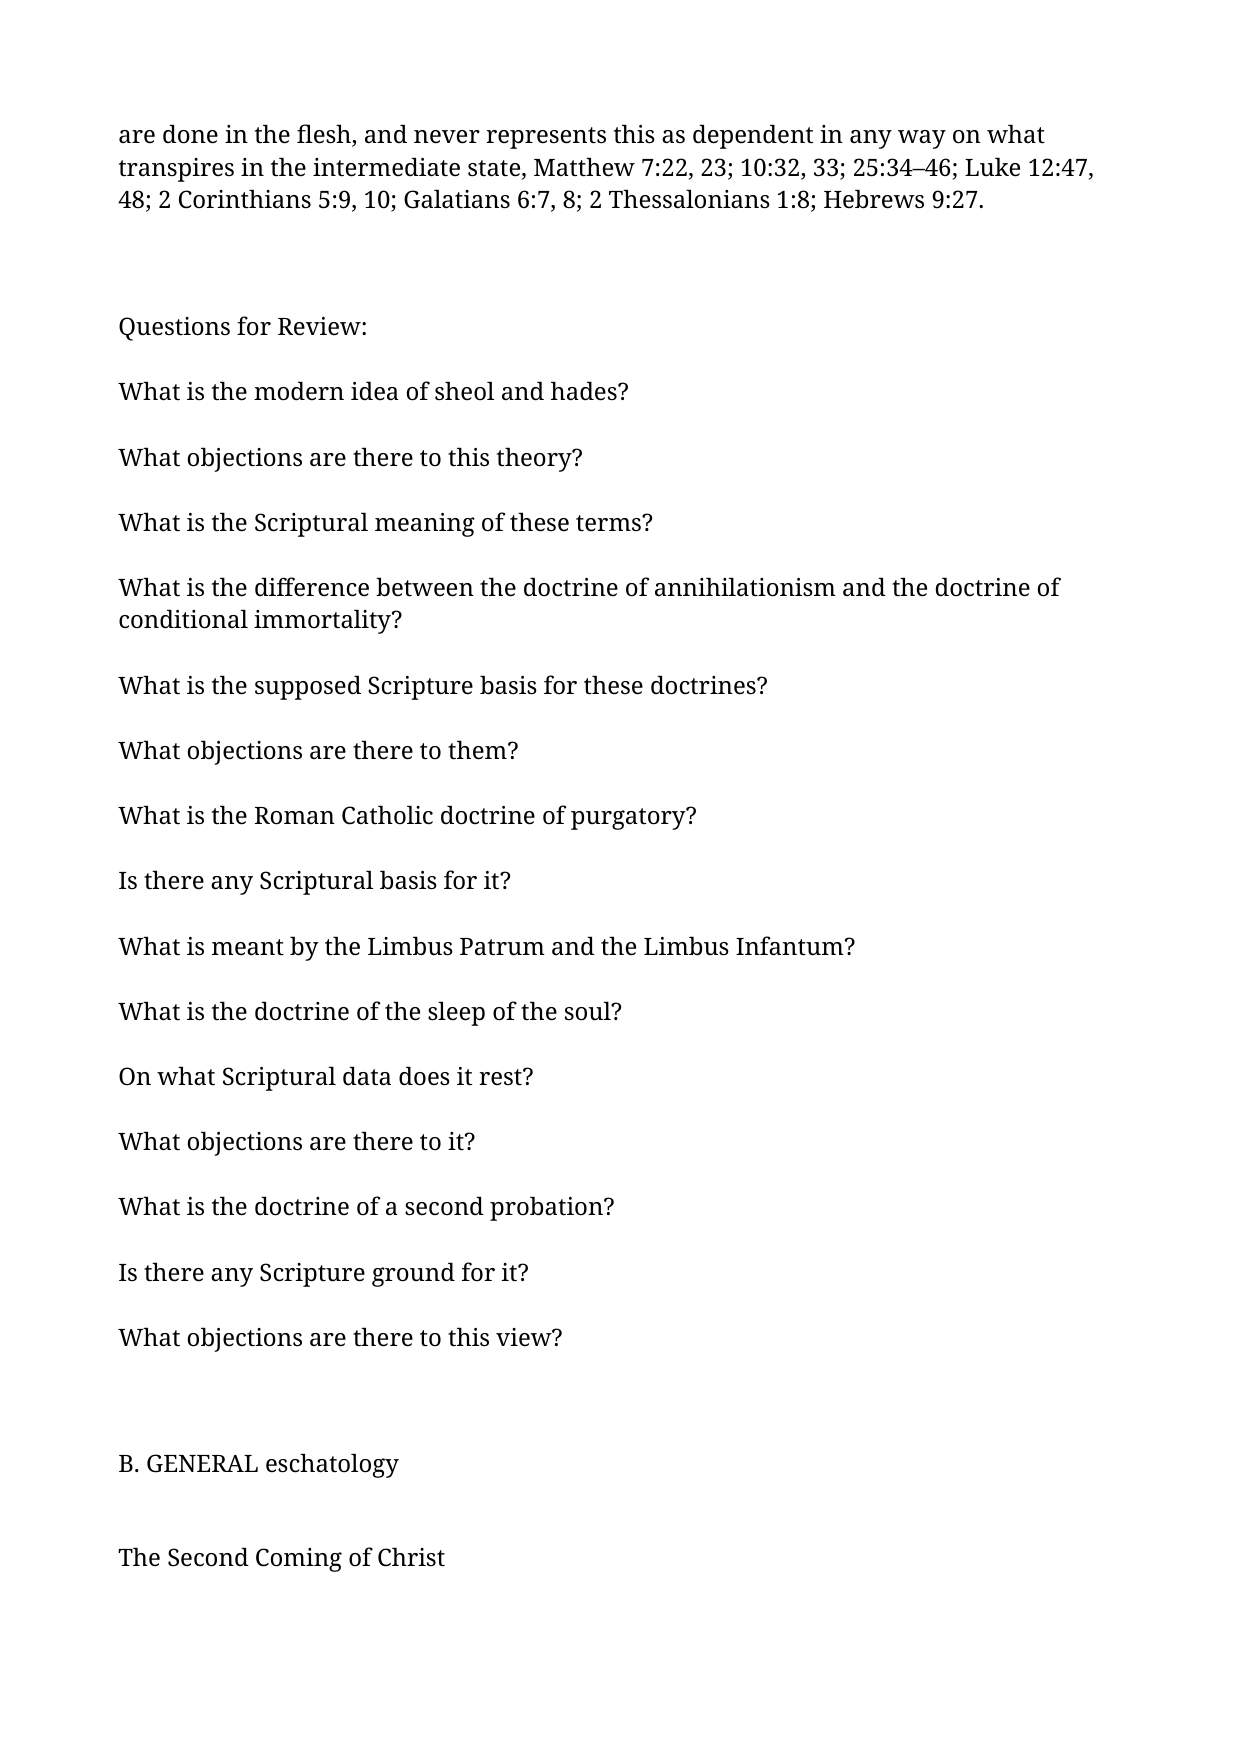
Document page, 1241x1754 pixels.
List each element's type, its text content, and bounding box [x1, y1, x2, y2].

text What is the Scriptural meaning of these terms? [118, 506, 1122, 538]
text B. GENERAL eschatology [118, 1447, 1122, 1480]
text What is the modern idea of sheol and hades? [118, 375, 1122, 408]
text Is there any Scriptural basis for it? [118, 864, 1122, 897]
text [118, 118, 1122, 216]
text What is meant by the Limbus Patrum and the Limbus Infantum? [118, 929, 1122, 962]
text What is the difference between the doctrine of annihilationism and the doctrine of conditional immortality? [118, 571, 1122, 636]
text What objections are there to this view? [118, 1321, 1122, 1353]
text What is the Roman Catholic doctrine of purgatory? [118, 799, 1122, 832]
text Questions for Review: [118, 310, 1122, 342]
text Is there any Scripture ground for it? [118, 1255, 1122, 1288]
text What objections are there to them? [118, 734, 1122, 766]
text The Second Coming of Christ [118, 1541, 1122, 1574]
text What is the doctrine of a second probation? [118, 1190, 1122, 1223]
text What is the supposed Scripture basis for these doctrines? [118, 668, 1122, 701]
text What is the doctrine of the sleep of the soul? [118, 994, 1122, 1027]
text What objections are there to this theory? [118, 440, 1122, 473]
text What objections are there to it? [118, 1125, 1122, 1158]
text On what Scriptural data does it rest? [118, 1060, 1122, 1092]
